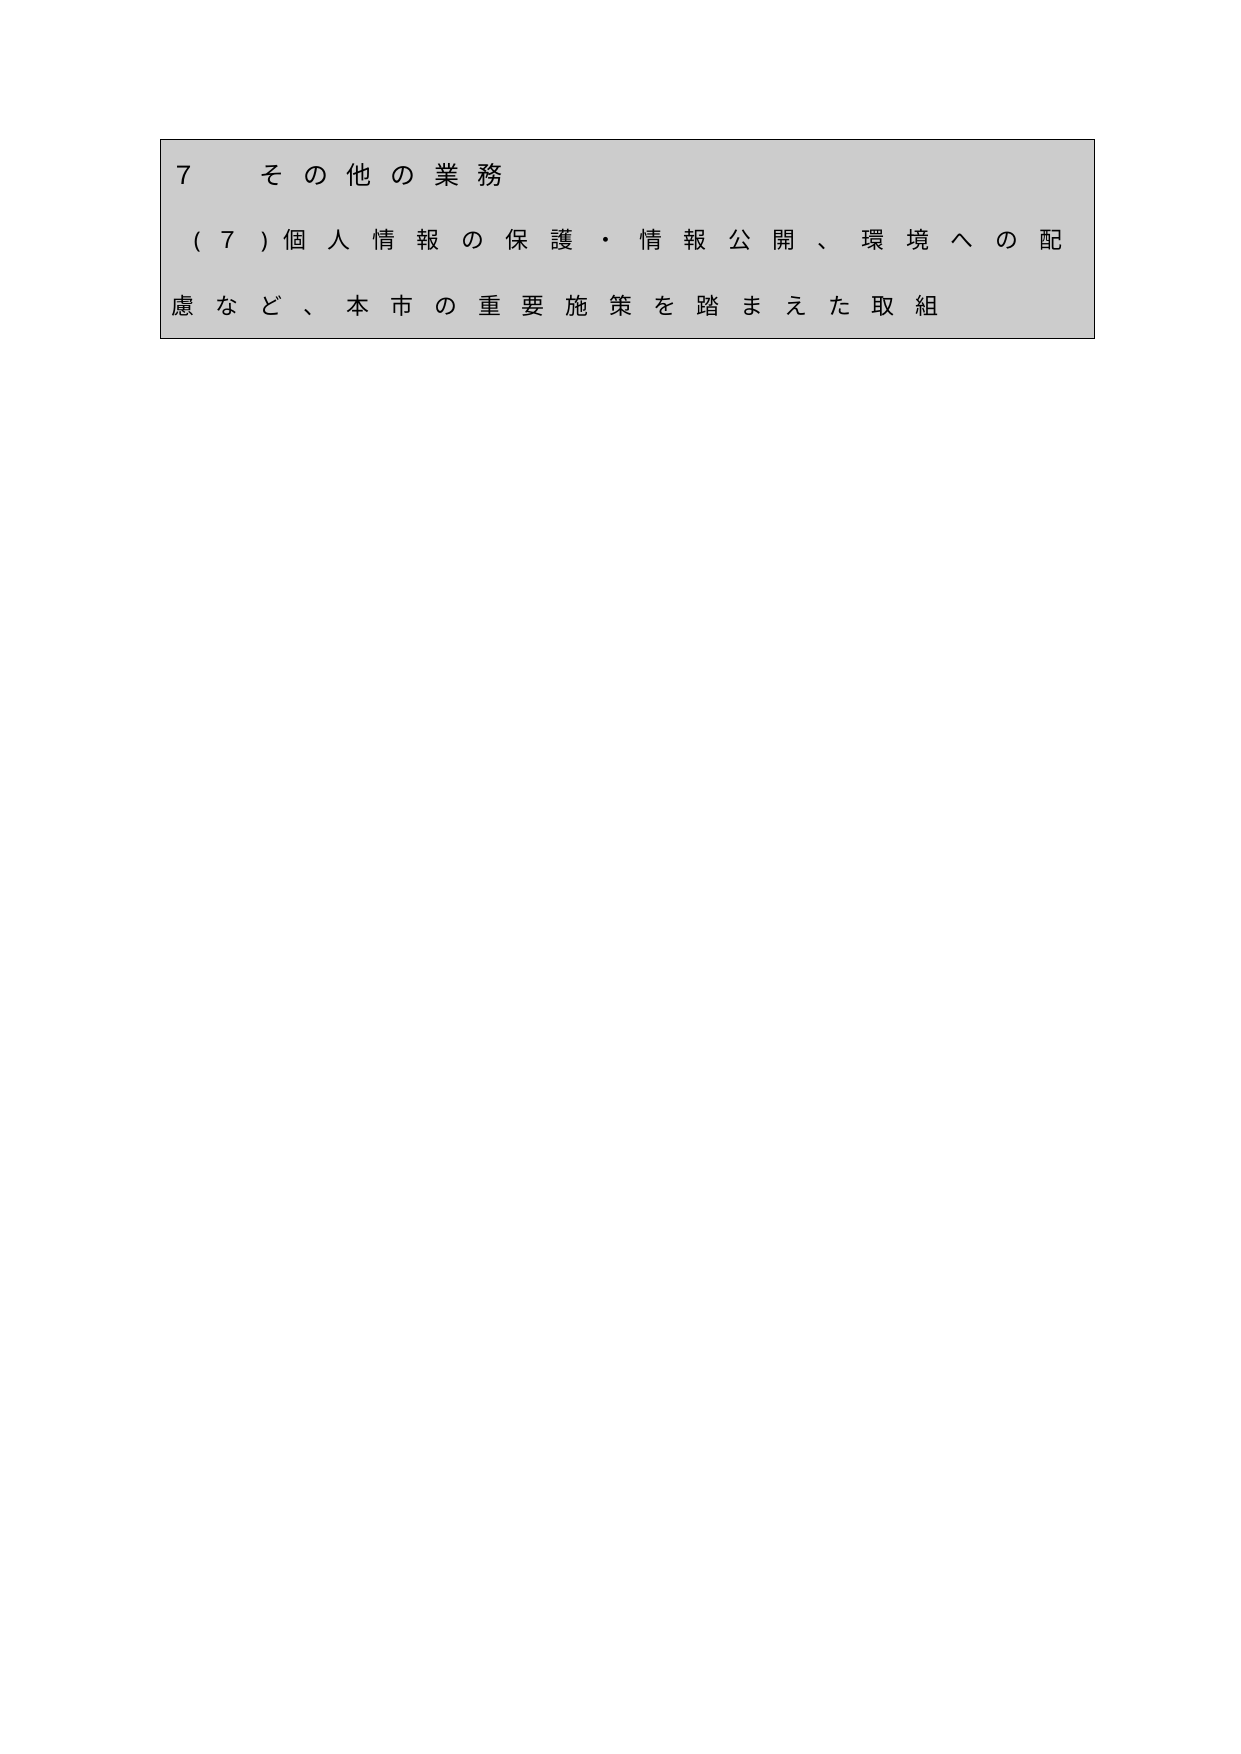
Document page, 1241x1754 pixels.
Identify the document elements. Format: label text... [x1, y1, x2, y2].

table_header ７ その他の業務 (７)個人情報の保護・情報公開、環境への配慮など、本市の重要施策を踏まえた取組 [161, 140, 1094, 338]
